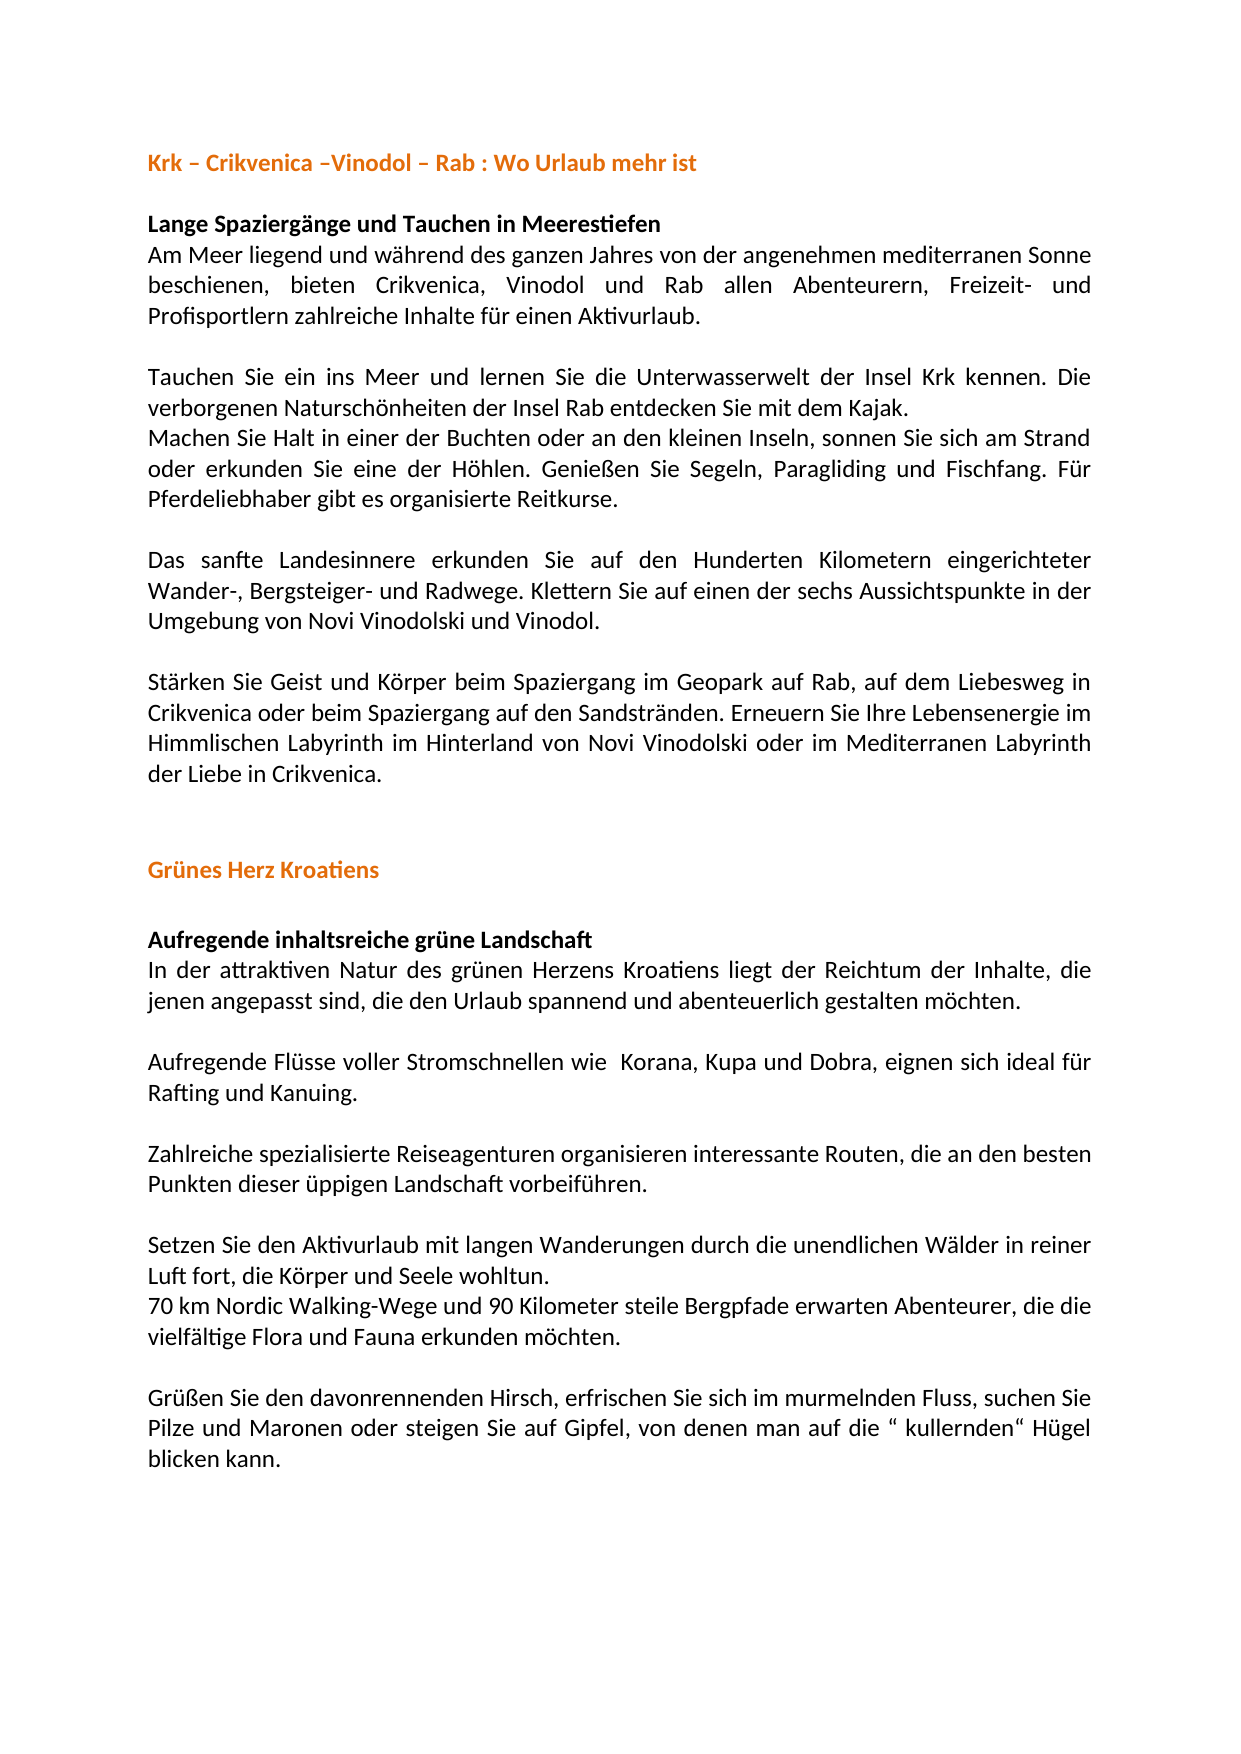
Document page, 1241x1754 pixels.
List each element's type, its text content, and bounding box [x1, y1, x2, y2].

text Tauchen Sie ein ins Meer und lernen Sie die Unterwasserwelt der Insel Krk kennen. Die verborgenen Naturschönheiten der Insel Rab entdecken Sie mit dem Kajak. [148, 361, 1093, 422]
text In der attraktiven Natur des grünen Herzens Kroatiens liegt der Reichtum der Inhalte, die jenen angepasst sind, die den Urlaub spannend und abenteuerlich gestalten möchten. [148, 954, 1093, 1016]
text Stärken Sie Geist und Körper beim Spaziergang im Geopark auf Rab, auf dem Liebesweg in Crikvenica oder beim Spaziergang auf den Sandstränden. Erneuern Sie Ihre Lebensenergie im Himmlischen Labyrinth im Hinterland von Novi Vinodolski oder im Mediterranen Labyrinth der Liebe in Crikvenica. [148, 666, 1093, 788]
text Zahlreiche spezialisierte Reiseagenturen organisieren interessante Routen, die an den besten Punkten dieser üppigen Landschaft vorbeiführen. [148, 1138, 1093, 1199]
text Aufregende Flüsse voller Stromschnellen wie Korana, Kupa und Dobra, eignen sich ideal für Rafting und Kanuing. [148, 1046, 1093, 1107]
text Das sanfte Landesinnere erkunden Sie auf den Hunderten Kilometern eingerichteter Wander-, Bergsteiger- und Radwege. Klettern Sie auf einen der sechs Aussichtspunkte in der Umgebung von Novi Vinodolski und Vinodol. [148, 544, 1093, 636]
text Aufregende inhaltsreiche grüne Landschaft [148, 924, 1093, 954]
text Lange Spaziergänge und Tauchen in Meerestiefen [148, 209, 1093, 239]
text Grünes Herz Kroatiens [148, 854, 1093, 884]
text Grüßen Sie den davonrennenden Hirsch, erfrischen Sie sich im murmelnden Fluss, suchen Sie Pilze und Maronen oder steigen Sie auf Gipfel, von denen man auf die “ kullernden“ Hügel blicken kann. [148, 1382, 1093, 1473]
text Machen Sie Halt in einer der Buchten oder an den kleinen Inseln, sonnen Sie sich am Strand oder erkunden Sie eine der Höhlen. Genießen Sie Segeln, Paragliding und Fischfang. Für Pferdeliebhaber gibt es organisierte Reitkurse. [148, 422, 1093, 514]
text Setzen Sie den Aktivurlaub mit langen Wanderungen durch die unendlichen Wälder in reiner Luft fort, die Körper und Seele wohltun. [148, 1229, 1093, 1290]
text Am Meer liegend und während des ganzen Jahres von der angenehmen mediterranen Sonne beschienen, bieten Crikvenica, Vinodol und Rab allen Abenteurern, Freizeit- und Profisportlern zahlreiche Inhalte für einen Aktivurlaub. [148, 239, 1093, 331]
text 70 km Nordic Walking-Wege und 90 Kilometer steile Bergpfade erwarten Abenteurer, die die vielfältige Flora und Fauna erkunden möchten. [148, 1290, 1093, 1351]
text Krk – Crikvenica –Vinodol – Rab : Wo Urlaub mehr ist [148, 148, 1093, 178]
